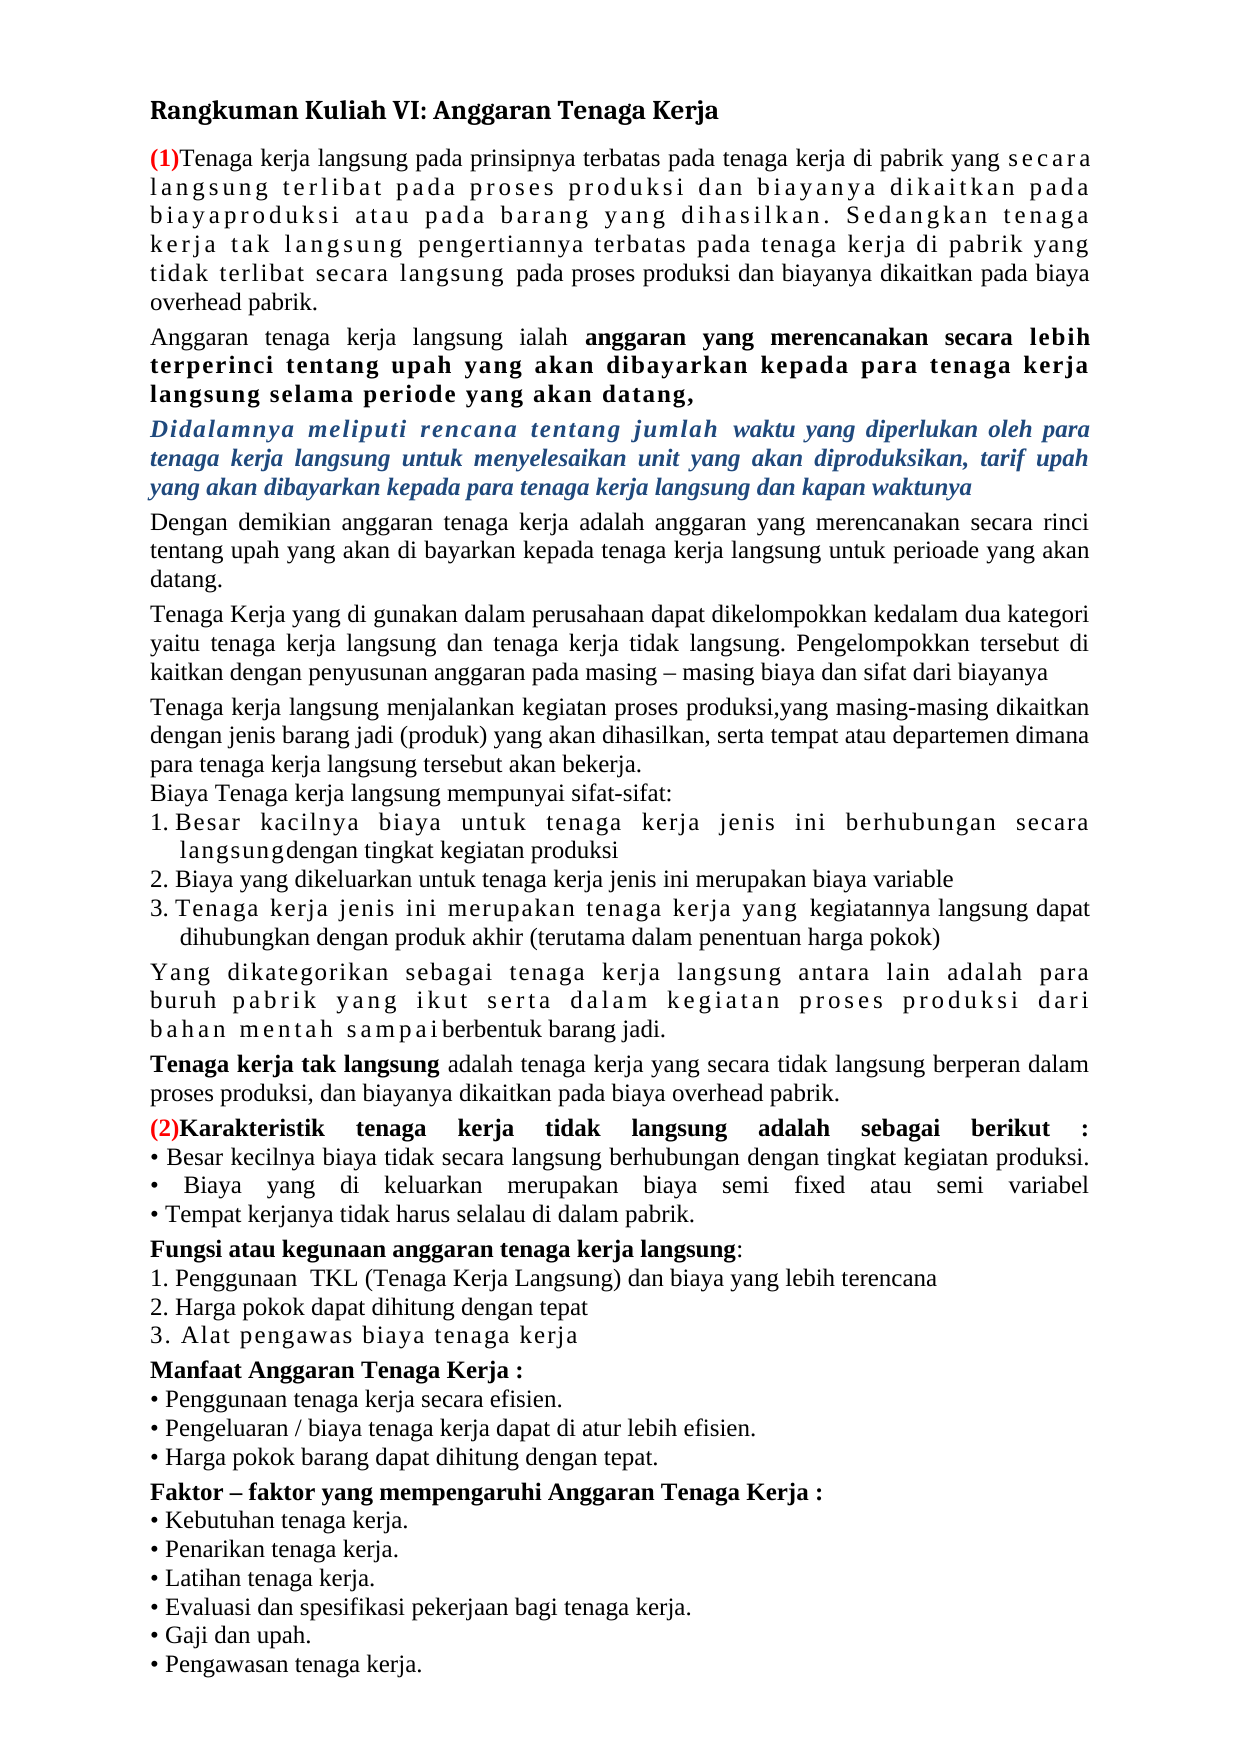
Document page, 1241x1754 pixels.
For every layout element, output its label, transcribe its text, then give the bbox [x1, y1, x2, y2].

text 1. Besar kacilnya biaya untuk tenaga kerja jenis ini berhubungan secara langsungdengan tingkat kegiatan produksi [150, 807, 1090, 864]
text 3. Alat pengawas biaya tenaga kerja [150, 1320, 1090, 1349]
text 2. Biaya yang dikeluarkan untuk tenaga kerja jenis ini merupakan biaya variable [150, 864, 1090, 893]
text Faktor – faktor yang mempengaruhi Anggaran Tenaga Kerja : • Kebutuhan tenaga kerja. • Penarikan tenaga kerja. • Latihan tenaga kerja. • Evaluasi dan spesifikasi pekerjaan bagi tenaga kerja. • Gaji dan upah. • Pengawasan tenaga kerja. [150, 1477, 1090, 1678]
text 2. Harga pokok dapat dihitung dengan tepat [150, 1292, 1090, 1320]
text Anggaran tenaga kerja langsung ialah anggaran yang merencanakan secara lebih terperinci tentang upah yang akan dibayarkan kepada para tenaga kerja langsung selama periode yang akan datang, [150, 322, 1090, 408]
text Tenaga kerja tak langsung adalah tenaga kerja yang secara tidak langsung berperan dalam proses produksi, dan biayanya dikaitkan pada biaya overhead pabrik. [150, 1049, 1090, 1107]
subtitle Rangkuman Kuliah VI: Anggaran Tenaga Kerja [150, 95, 1090, 126]
text Dengan demikian anggaran tenaga kerja adalah anggaran yang merencanakan secara rinci tentang upah yang akan di bayarkan kepada tenaga kerja langsung untuk perioade yang akan datang. [150, 507, 1090, 593]
text Fungsi atau kegunaan anggaran tenaga kerja langsung: [150, 1234, 1090, 1263]
text Yang dikategorikan sebagai tenaga kerja langsung antara lain adalah para buruh pabrik yang ikut serta dalam kegiatan proses produksi dari bahan mentah sampaiberbentuk barang jadi. [150, 957, 1090, 1043]
text Didalamnya meliputi rencana tentang jumlah waktu yang diperlukan oleh para tenaga kerja langsung untuk menyelesaikan unit yang akan diproduksikan, tarif upah yang akan dibayarkan kepada para tenaga kerja langsung dan kapan waktunya [150, 414, 1090, 500]
text (2)Karakteristik tenaga kerja tidak langsung adalah sebagai berikut : • Besar kecilnya biaya tidak secara langsung berhubungan dengan tingkat kegiatan produksi. • Biaya yang di keluarkan merupakan biaya semi fixed atau semi variabel • Tempat kerjanya tidak harus selalau di dalam pabrik. [150, 1113, 1090, 1228]
text Tenaga Kerja yang di gunakan dalam perusahaan dapat dikelompokkan kedalam dua kategori yaitu tenaga kerja langsung dan tenaga kerja tidak langsung. Pengelompokkan tersebut di kaitkan dengan penyusunan anggaran pada masing – masing biaya dan sifat dari biayanya [150, 599, 1090, 685]
text Tenaga kerja langsung menjalankan kegiatan proses produksi,yang masing-masing dikaitkan dengan jenis barang jadi (produk) yang akan dihasilkan, serta tempat atau departemen dimana para tenaga kerja langsung tersebut akan bekerja. [150, 692, 1090, 778]
text (1)Tenaga kerja langsung pada prinsipnya terbatas pada tenaga kerja di pabrik yang secara langsung terlibat pada proses produksi dan biayanya dikaitkan pada biayaproduksi atau pada barang yang dihasilkan. Sedangkan tenaga kerja tak langsung pengertiannya terbatas pada tenaga kerja di pabrik yang tidak terlibat secara langsung pada proses produksi dan biayanya dikaitkan pada biaya overhead pabrik. [150, 143, 1090, 315]
text Biaya Tenaga kerja langsung mempunyai sifat-sifat: [150, 778, 1090, 807]
text 1. Penggunaan TKL (Tenaga Kerja Langsung) dan biaya yang lebih terencana [150, 1263, 1090, 1292]
text Manfaat Anggaran Tenaga Kerja : • Penggunaan tenaga kerja secara efisien. • Pengeluaran / biaya tenaga kerja dapat di atur lebih efisien. • Harga pokok barang dapat dihitung dengan tepat. [150, 1355, 1090, 1470]
text 3. Tenaga kerja jenis ini merupakan tenaga kerja yang kegiatannya langsung dapat dihubungkan dengan produk akhir (terutama dalam penentuan harga pokok) [150, 893, 1090, 950]
